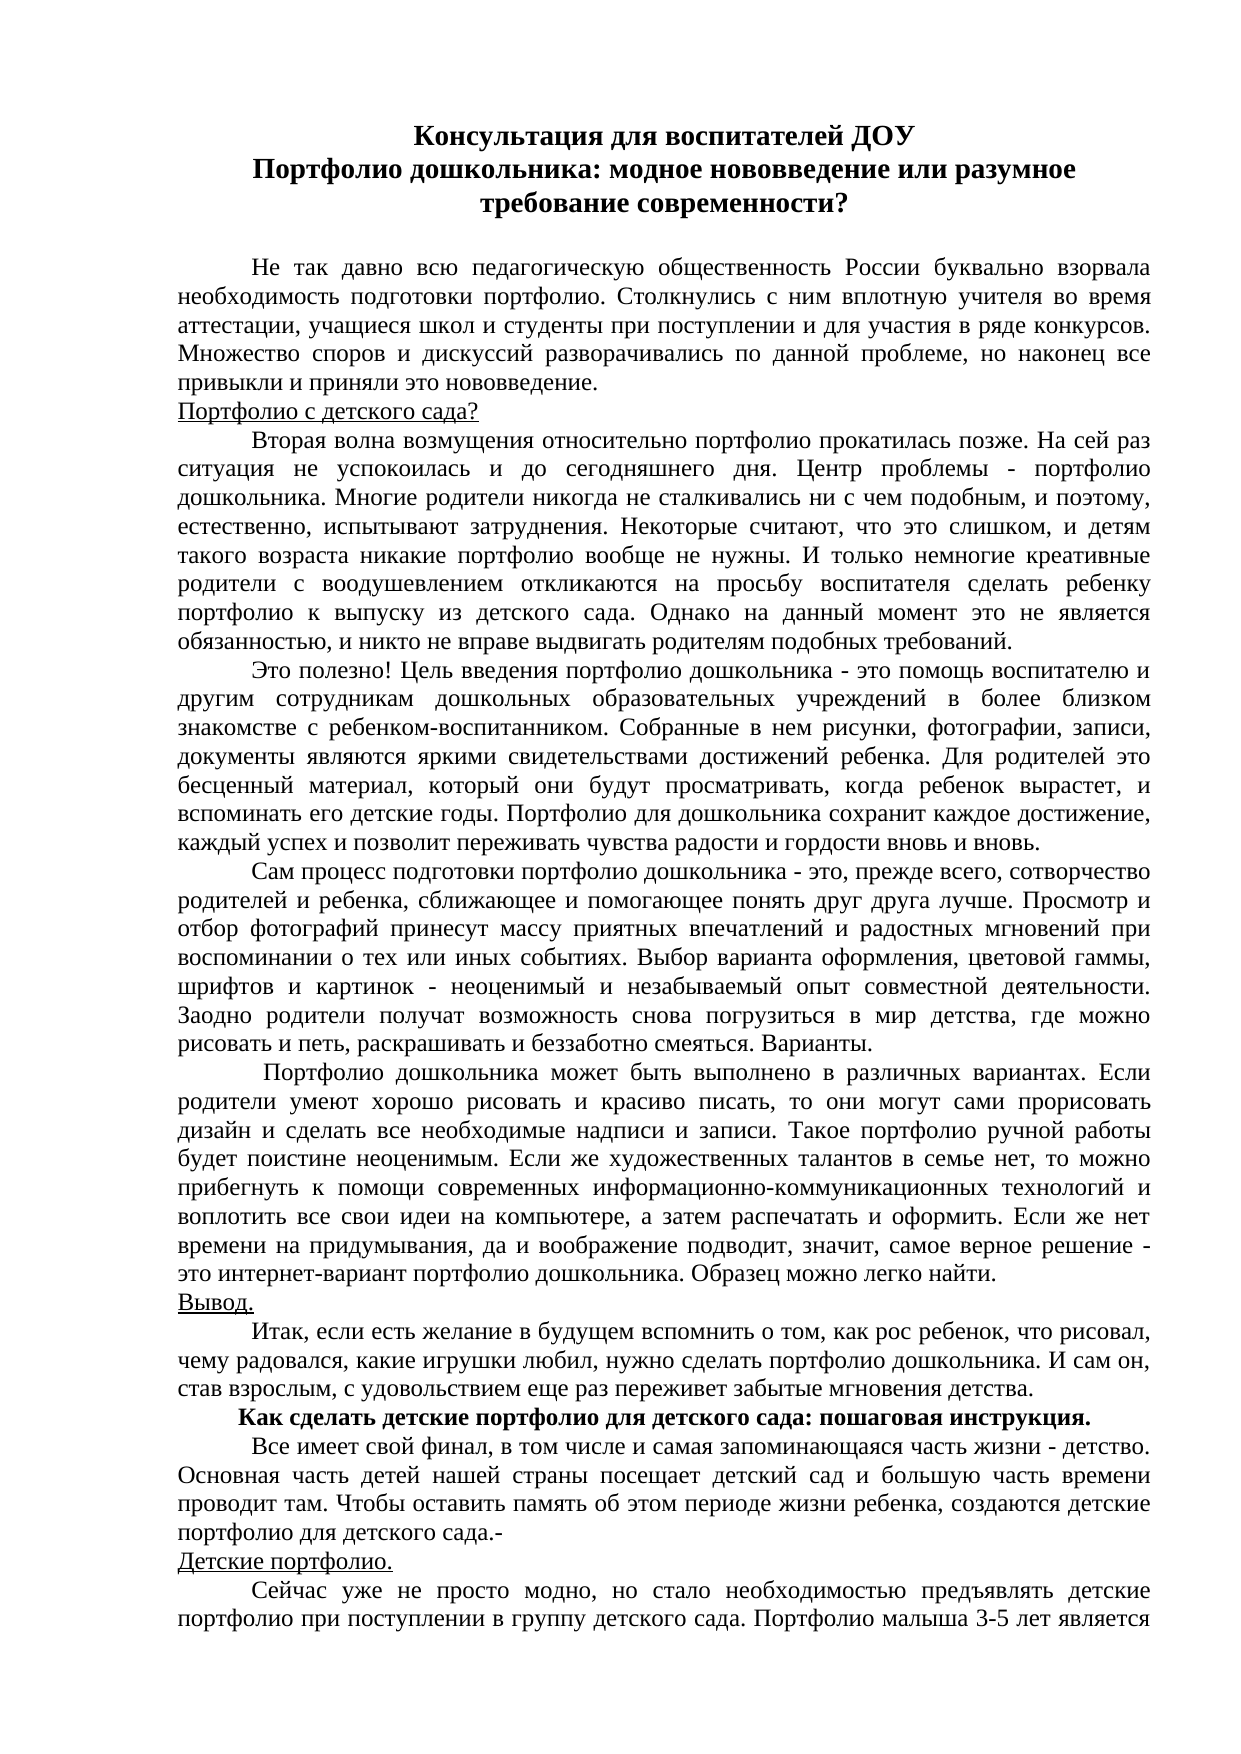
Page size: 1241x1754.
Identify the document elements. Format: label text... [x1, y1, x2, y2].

text Как сделать детские портфолио для детского сада: пошаговая инструкция. [177, 1402, 1152, 1431]
text Сам процесс подготовки портфолио дошкольника - это, прежде всего, сотворчество родителей и ребенка, сближающее и помогающее понять друг друга лучше. Просмотр и отбор фотографий принесут массу приятных впечатлений и радостных мгновений при воспоминании о тех или иных событиях. Выбор варианта оформления, цветовой гаммы, шрифтов и картинок - неоценимый и незабываемый опыт совместной деятельности. Заодно родители получат возможность снова погрузиться в мир детства, где можно рисовать и петь, раскрашивать и беззаботно смеяться. Варианты. [177, 856, 1152, 1057]
text Портфолио дошкольника может быть выполнено в различных вариантах. Если родители умеют хорошо рисовать и красиво писать, то они могут сами прорисовать дизайн и сделать все необходимые надписи и записи. Такое портфолио ручной работы будет поистине неоценимым. Если же художественных талантов в семье нет, то можно прибегнуть к помощи современных информационно-коммуникационных технологий и воплотить все свои идеи на компьютере, а затем распечатать и оформить. Если же нет времени на придумывания, да и воображение подводит, значит, самое верное решение - это интернет-вариант портфолио дошкольника. Образец можно легко найти. [177, 1057, 1152, 1287]
text Детские портфолио. [177, 1546, 1152, 1575]
text Консультация для воспитателей ДОУ [177, 118, 1152, 152]
text Портфолио дошкольника: модное нововведение или разумное требование современности? [177, 152, 1152, 219]
text Не так давно всю педагогическую общественность России буквально взорвала необходимость подготовки портфолио. Столкнулись с ним вплотную учителя во время аттестации, учащиеся школ и студенты при поступлении и для участия в ряде конкурсов. Множество споров и дискуссий разворачивались по данной проблеме, но наконец все привыкли и приняли это нововведение. [177, 252, 1152, 396]
text Портфолио с детского сада? [177, 396, 1152, 425]
text Вторая волна возмущения относительно портфолио прокатилась позже. На сей раз ситуация не успокоилась и до сегодняшнего дня. Центр проблемы - портфолио дошкольника. Многие родители никогда не сталкивались ни с чем подобным, и поэтому, естественно, испытывают затруднения. Некоторые считают, что это слишком, и детям такого возраста никакие портфолио вообще не нужны. И только немногие креативные родители с воодушевлением откликаются на просьбу воспитателя сделать ребенку портфолио к выпуску из детского сада. Однако на данный момент это не является обязанностью, и никто не вправе выдвигать родителям подобных требований. [177, 425, 1152, 655]
text Вывод. [177, 1287, 1152, 1316]
text Все имеет свой финал, в том числе и самая запоминающаяся часть жизни - детство. Основная часть детей нашей страны посещает детский сад и большую часть времени проводит там. Чтобы оставить память об этом периоде жизни ребенка, создаются детские портфолио для детского сада.- [177, 1431, 1152, 1546]
text Это полезно! Цель введения портфолио дошкольника - это помощь воспитателю и другим сотрудникам дошкольных образовательных учреждений в более близком знакомстве с ребенком-воспитанником. Собранные в нем рисунки, фотографии, записи, документы являются яркими свидетельствами достижений ребенка. Для родителей это бесценный материал, который они будут просматривать, когда ребенок вырастет, и вспоминать его детские годы. Портфолио для дошкольника сохранит каждое достижение, каждый успех и позволит переживать чувства радости и гордости вновь и вновь. [177, 655, 1152, 856]
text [177, 1575, 1152, 1632]
text Итак, если есть желание в будущем вспомнить о том, как рос ребенок, что рисовал, чему радовался, какие игрушки любил, нужно сделать портфолио дошкольника. И сам он, став взрослым, с удовольствием еще раз переживет забытые мгновения детства. [177, 1316, 1152, 1402]
